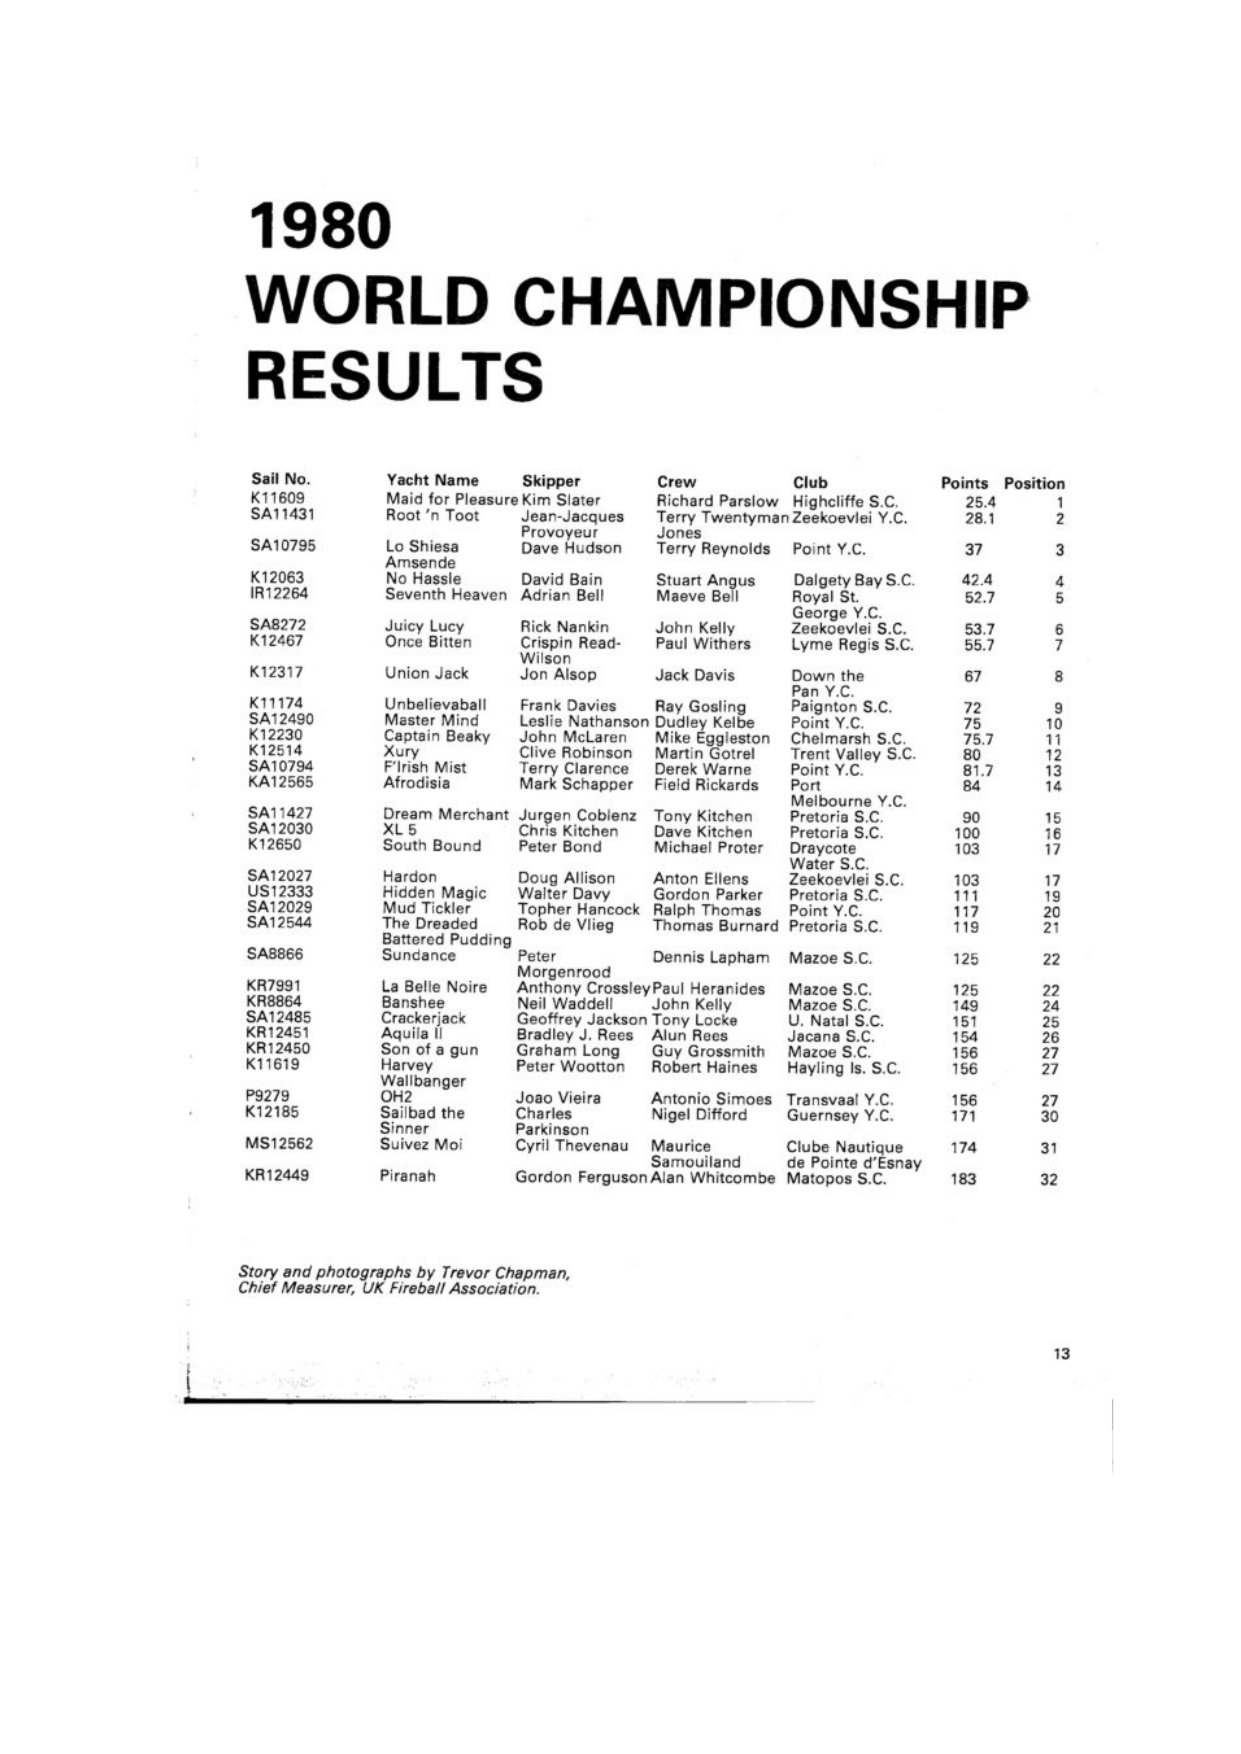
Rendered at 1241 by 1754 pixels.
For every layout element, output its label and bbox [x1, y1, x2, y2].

picture [147, 147, 1114, 1475]
